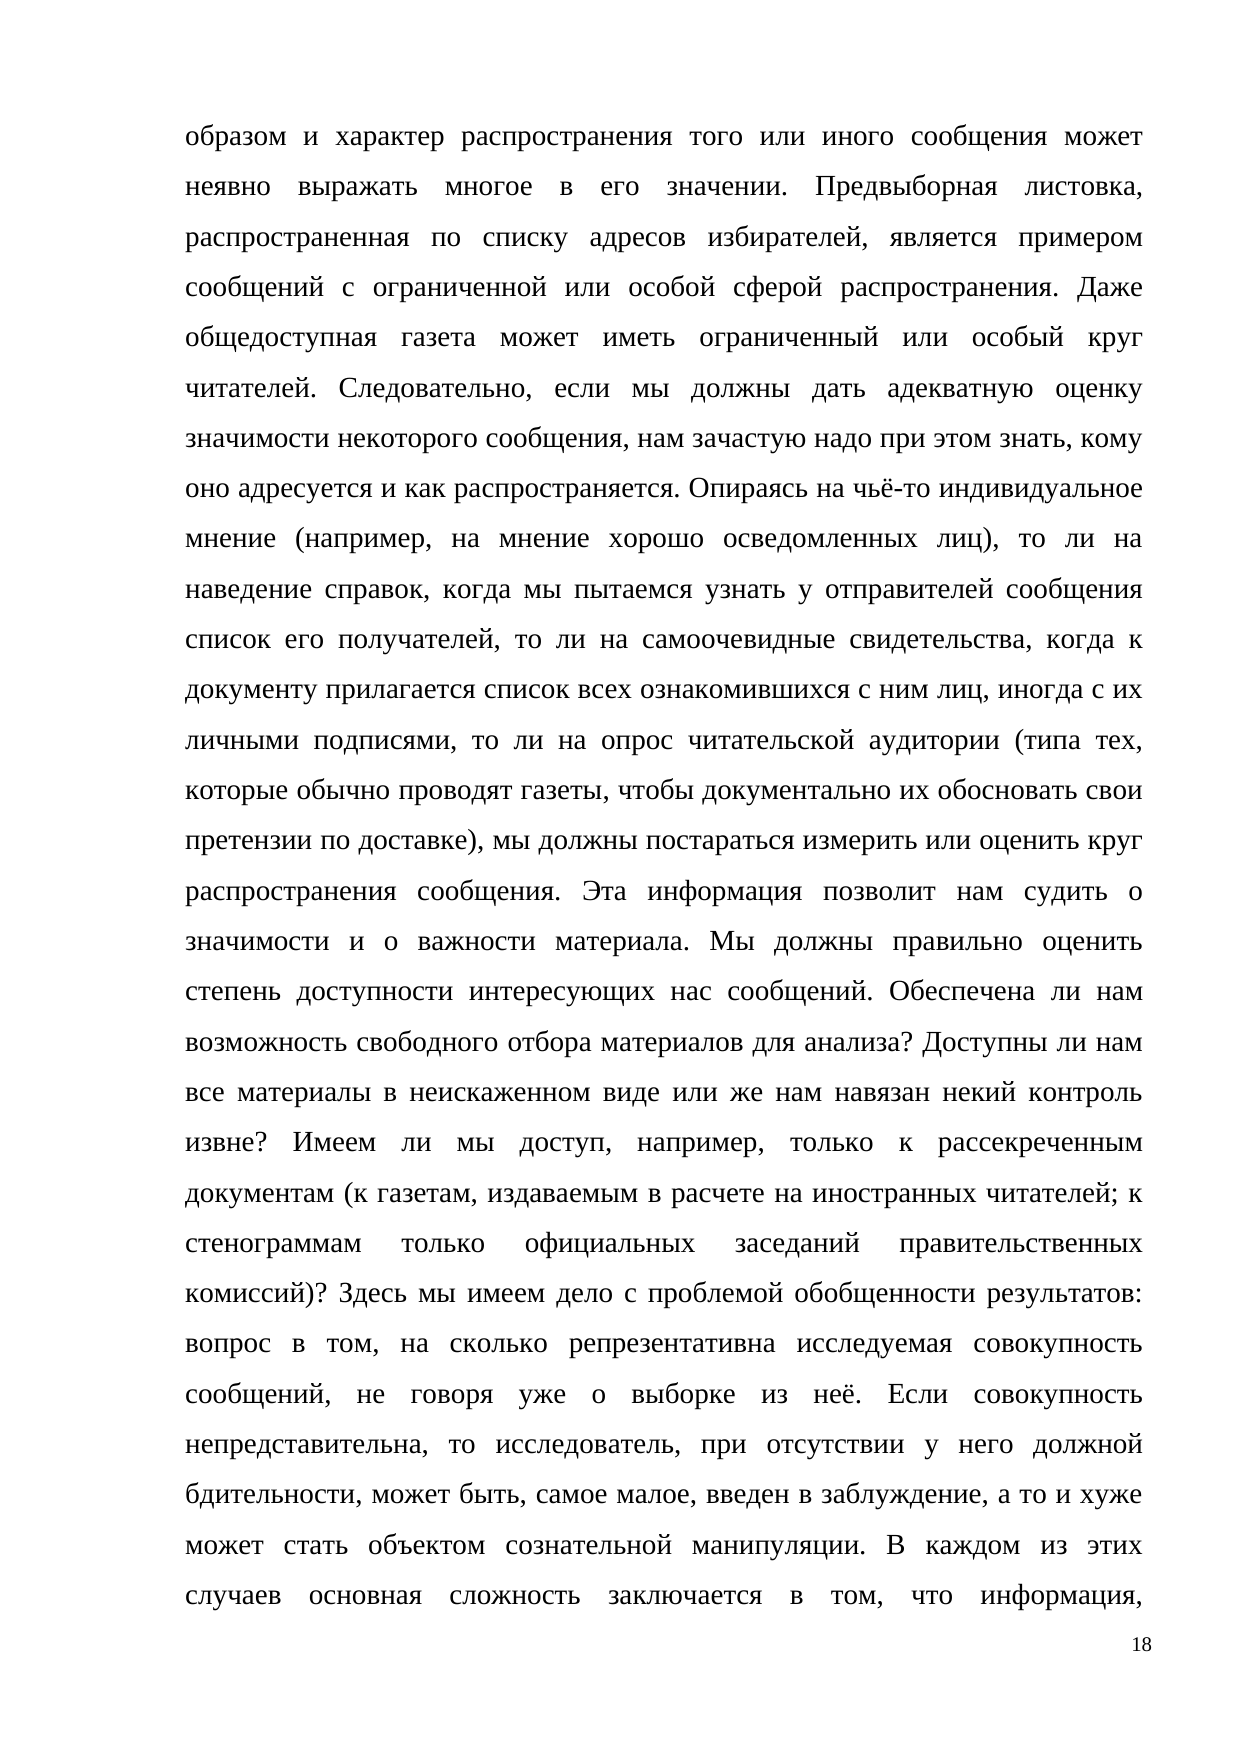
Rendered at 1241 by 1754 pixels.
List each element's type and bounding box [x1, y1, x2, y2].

text [185, 118, 1144, 1611]
